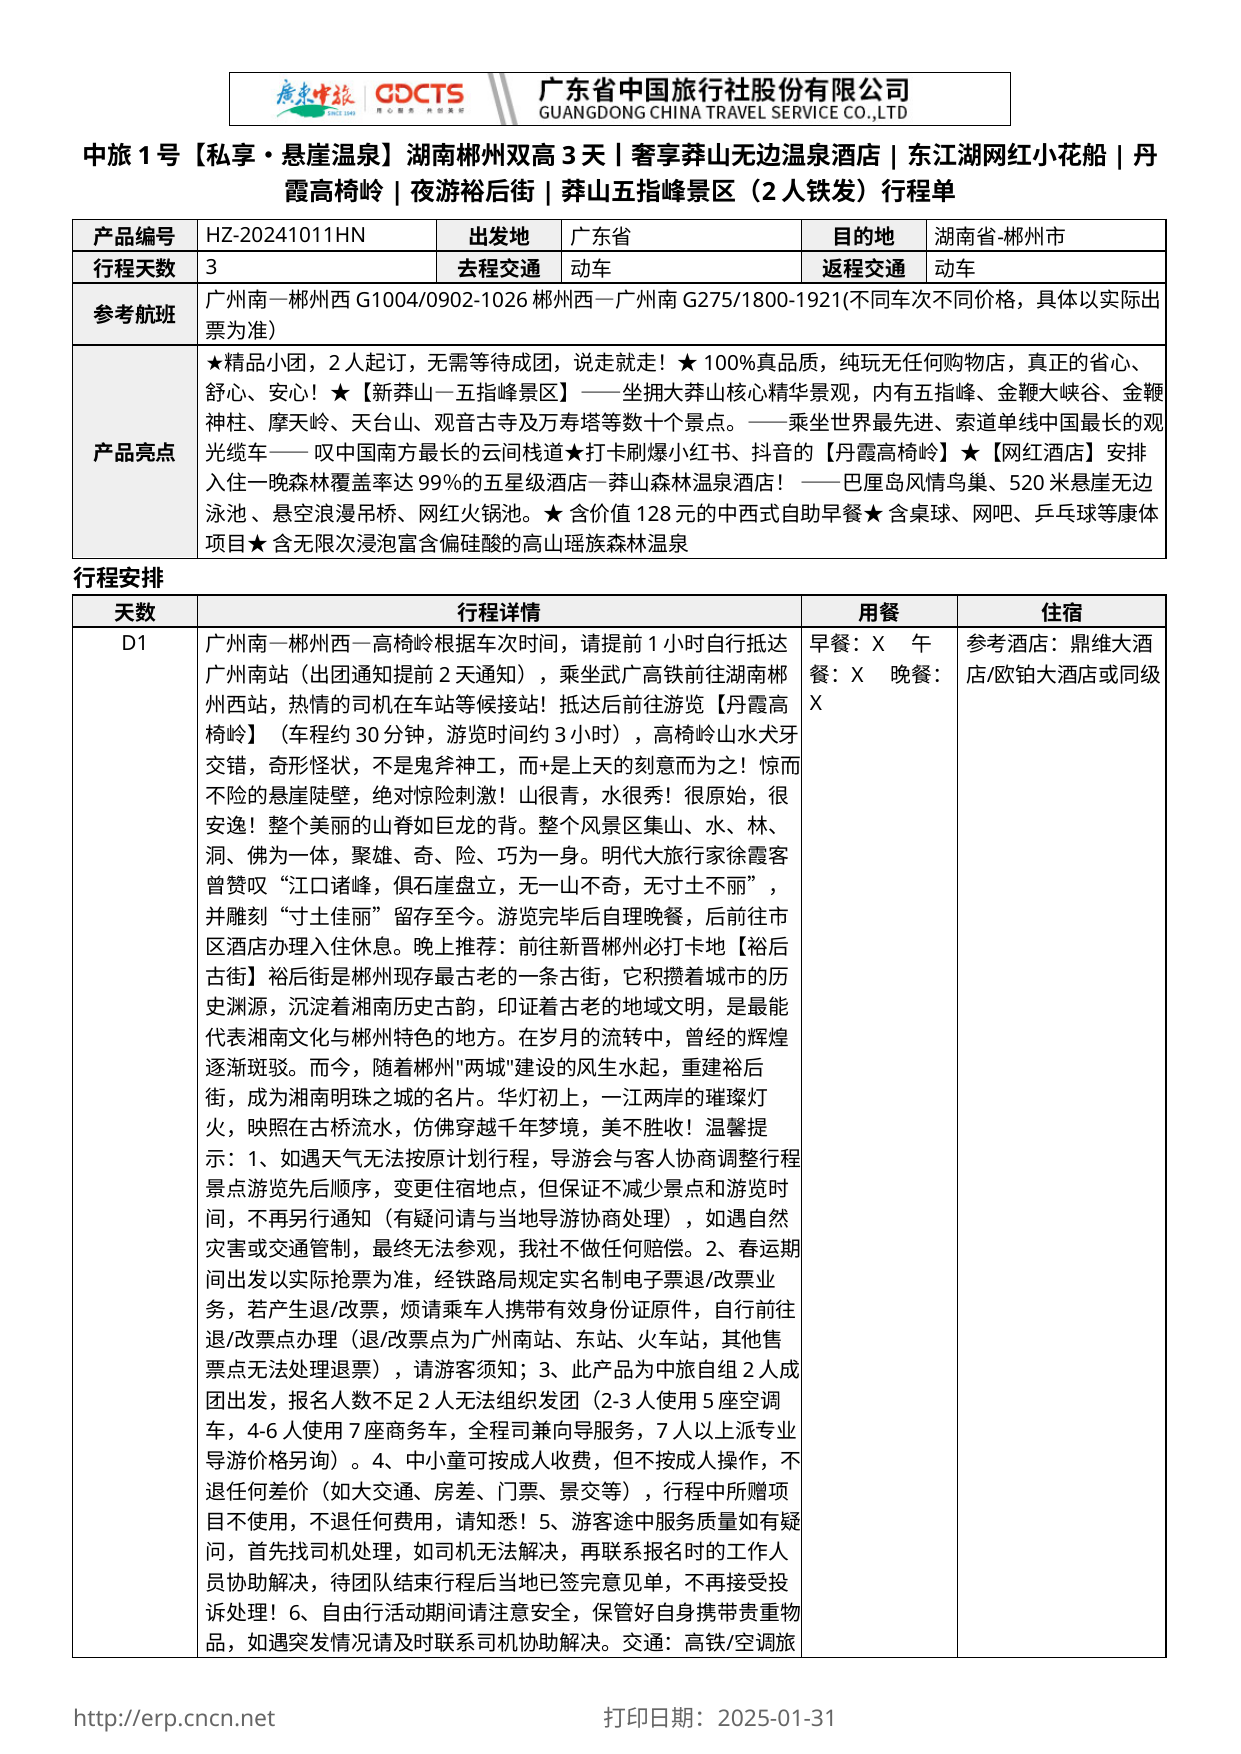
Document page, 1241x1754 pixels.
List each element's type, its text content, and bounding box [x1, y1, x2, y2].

table_header 目的地 [802, 220, 926, 250]
table_cell ★精品小团，2人起订，无需等待成团，说走就走！ [198, 346, 1165, 557]
table_cell 动车 [562, 252, 801, 282]
table_cell D1 [73, 628, 197, 1657]
table_header 产品编号 [73, 220, 197, 250]
table_header 出发地 [437, 220, 561, 250]
table_cell 行程天数 [73, 252, 197, 282]
table_header 广东省 [562, 220, 801, 250]
table_cell 去程交通 [437, 252, 561, 282]
table_header 行程详情 [198, 596, 801, 626]
table_header 湖南省-郴州市 [927, 220, 1165, 250]
table_cell 产品亮点 [73, 346, 197, 557]
table_cell 广州南—郴州西—高椅岭 [198, 628, 801, 1657]
picture [230, 73, 1010, 125]
table_cell 参考酒店：鼎维大酒店/欧铂大酒店或同级 [958, 628, 1165, 1657]
table_cell 早餐：X 午餐：X 晚餐：X [802, 628, 957, 1657]
table_header HZ-20241011HN [198, 220, 436, 250]
table_cell 返程交通 [802, 252, 926, 282]
table_cell 3 [198, 252, 436, 282]
text 中旅1号【私享•悬崖温泉】湖南郴州双高3天丨奢享莽山无边温泉酒店 | 东江湖网红小花船 | 丹霞高椅岭 | 夜游裕后街 | 莽山五指峰景区（2人铁发）行程单 [73, 136, 1167, 208]
table_cell 广州南—郴州西G1004/0902-1026 [198, 284, 1165, 344]
table_cell 参考航班 [73, 284, 197, 344]
table_header 住宿 [958, 596, 1165, 626]
table_header 天数 [73, 596, 197, 626]
table_cell 动车 [927, 252, 1165, 282]
text 行程安排 [73, 560, 1167, 593]
table_header 用餐 [802, 596, 957, 626]
